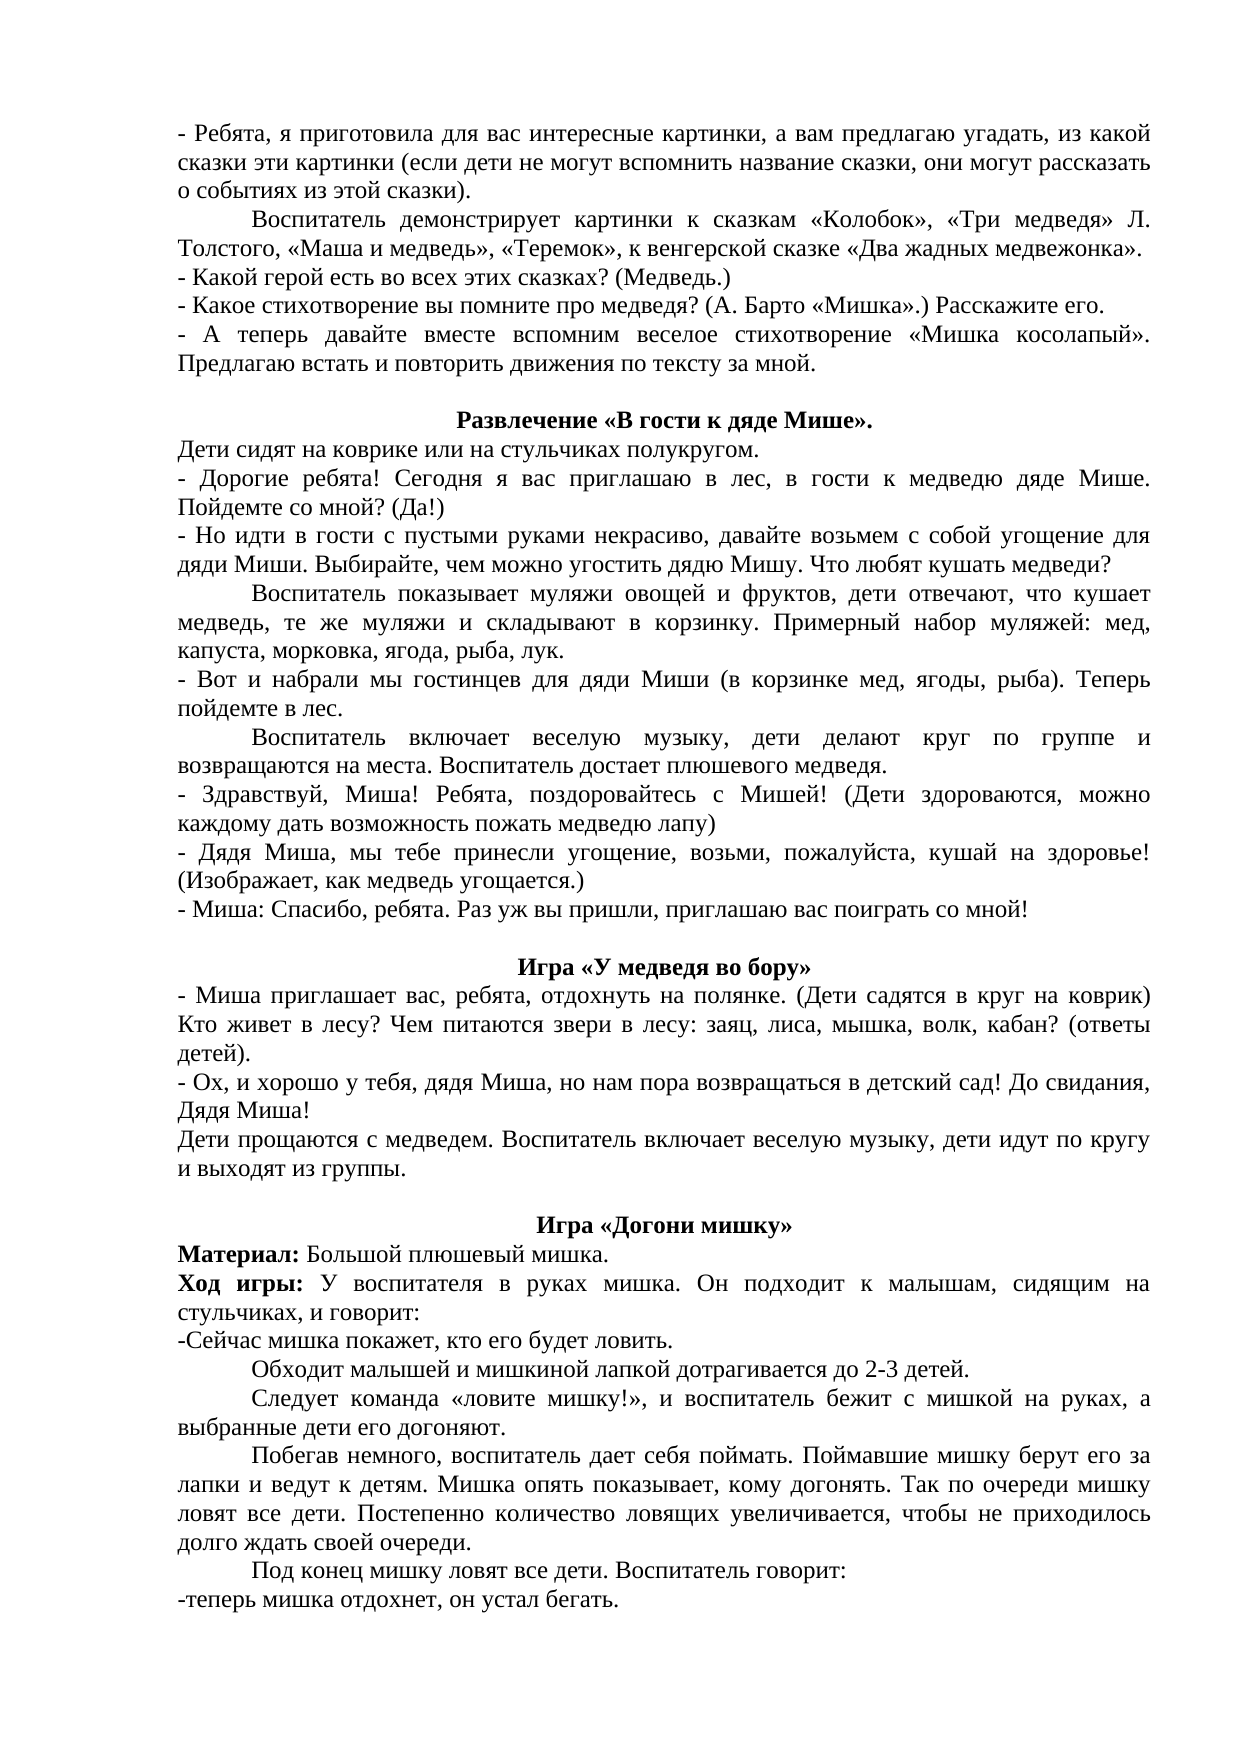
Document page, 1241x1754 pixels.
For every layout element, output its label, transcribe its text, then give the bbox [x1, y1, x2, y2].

text - Какое стихотворение вы помните про медведя? (А. Барто «Мишка».) Расскажите его. [177, 291, 1152, 319]
text - Ребята, я приготовила для вас интересные картинки, а вам предлагаю угадать, из какой сказки эти картинки (если дети не могут вспомнить название сказки, они могут рассказать о событиях из этой сказки). [177, 118, 1152, 204]
text - Миша: Спасибо, ребята. Раз уж вы пришли, приглашаю вас поиграть со мной! [177, 894, 1152, 923]
text - Здравствуй, Миша! Ребята, поздоровайтесь с Мишей! (Дети здороваются, можно каждому дать возможность пожать медведю лапу) [177, 779, 1152, 837]
text Дети сидят на коврике или на стульчиках полукругом. [177, 434, 1152, 463]
text -теперь мишка отдохнет, он устал бегать. [177, 1584, 1152, 1613]
text Воспитатель показывает муляжи овощей и фруктов, дети отвечают, что кушает медведь, те же муляжи и складывают в корзинку. Примерный набор муляжей: мед, капуста, морковка, ягода, рыба, лук. [177, 578, 1152, 664]
text Материал: Большой плюшевый мишка. [177, 1239, 1152, 1268]
text - Дорогие ребята! Сегодня я вас приглашаю в лес, в гости к медведю дяде Мише. Пойдемте со мной? (Да!) [177, 463, 1152, 521]
text -Сейчас мишка покажет, кто его будет ловить. [177, 1326, 1152, 1354]
text - Какой герой есть во всех этих сказках? (Медведь.) [177, 262, 1152, 291]
text - Ох, и хорошо у тебя, дядя Миша, но нам пора возвращаться в детский сад! До свидания, Дядя Миша! [177, 1067, 1152, 1124]
text Игра «Догони мишку» [177, 1211, 1152, 1239]
text Воспитатель демонстрирует картинки к сказкам «Колобок», «Три медведя» Л. Толстого, «Маша и медведь», «Теремок», к венгерской сказке «Два жадных медвежонка». [177, 204, 1152, 262]
text - Вот и набрали мы гостинцев для дяди Миши (в корзинке мед, ягоды, рыба). Теперь пойдемте в лес. [177, 664, 1152, 722]
text Под конец мишку ловят все дети. Воспитатель говорит: [177, 1556, 1152, 1584]
text - Миша приглашает вас, ребята, отдохнуть на полянке. (Дети садятся в круг на коврик) Кто живет в лесу? Чем питаются звери в лесу: заяц, лиса, мышка, волк, кабан? (ответы детей). [177, 981, 1152, 1067]
text Воспитатель включает веселую музыку, дети делают круг по группе и возвращаются на места. Воспитатель достает плюшевого медведя. [177, 722, 1152, 779]
text Побегав немного, воспитатель дает себя поймать. Поймавшие мишку берут его за лапки и ведут к детям. Мишка опять показывает, кому догонять. Так по очереди мишку ловят все дети. Постепенно количество ловящих увеличивается, чтобы не приходилось долго ждать своей очереди. [177, 1441, 1152, 1556]
text Дети прощаются с медведем. Воспитатель включает веселую музыку, дети идут по кругу и выходят из группы. [177, 1124, 1152, 1182]
text - Но идти в гости с пустыми руками некрасиво, давайте возьмем с собой угощение для дяди Миши. Выбирайте, чем можно угостить дядю Мишу. Что любят кушать медведи? [177, 521, 1152, 578]
text Игра «У медведя во бору» [177, 952, 1152, 981]
text - Дядя Миша, мы тебе принесли угощение, возьми, пожалуйста, кушай на здоровье! (Изображает, как медведь угощается.) [177, 837, 1152, 894]
text - А теперь давайте вместе вспомним веселое стихотворение «Мишка косолапый». Предлагаю встать и повторить движения по тексту за мной. [177, 319, 1152, 377]
text Развлечение «В гости к дяде Мише». [177, 406, 1152, 434]
text Обходит малышей и мишкиной лапкой дотрагивается до 2-3 детей. [177, 1354, 1152, 1383]
text Следует команда «ловите мишку!», и воспитатель бежит с мишкой на руках, а выбранные дети его догоняют. [177, 1383, 1152, 1441]
text Ход игры: У воспитателя в руках мишка. Он подходит к малышам, сидящим на стульчиках, и говорит: [177, 1268, 1152, 1326]
